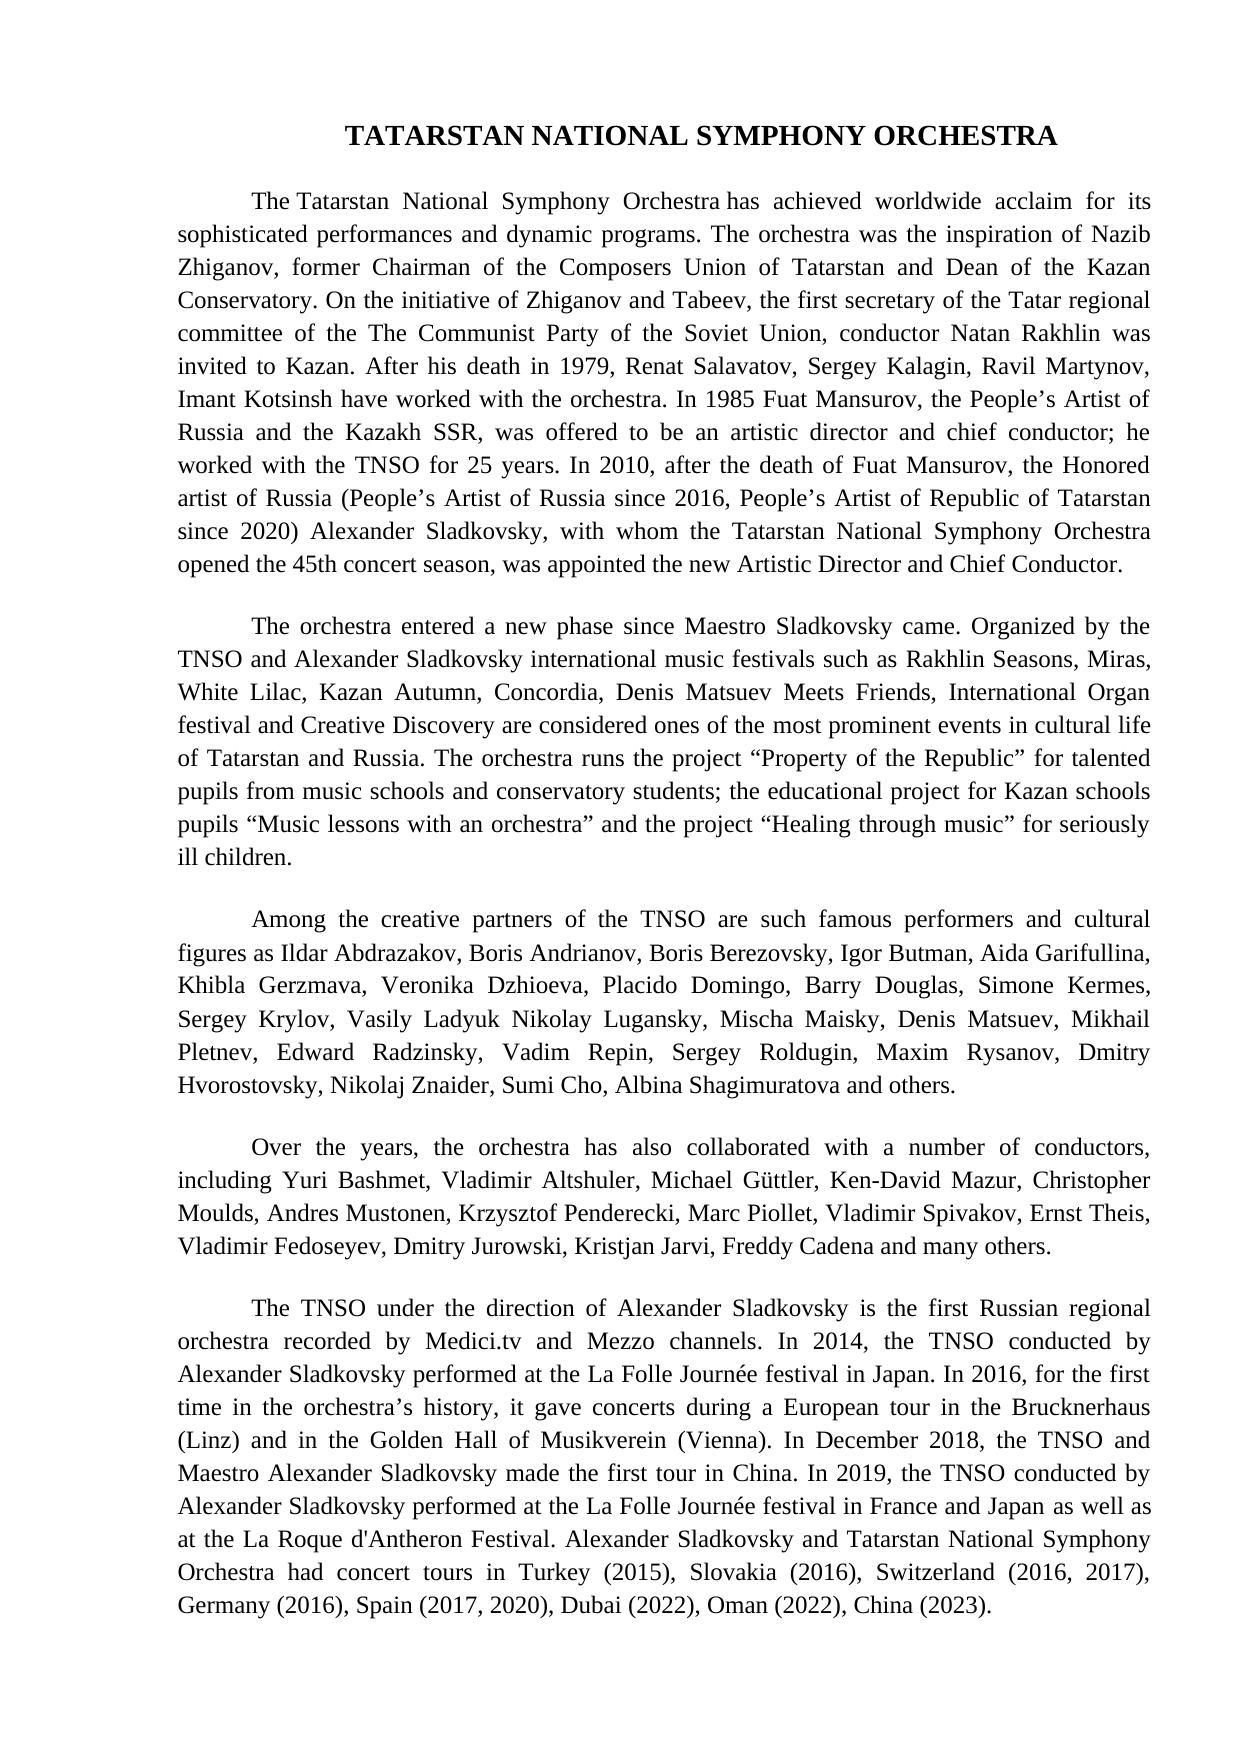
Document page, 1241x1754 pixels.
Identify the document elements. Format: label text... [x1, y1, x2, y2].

text The Tatarstan National Symphony Orchestra has achieved worldwide acclaim for its sophisticated performances and dynamic programs. The orchestra was the inspiration of Nazib Zhiganov, former Chairman of the Composers Union of Tatarstan and Dean of the Kazan Conservatory. On the initiative of Zhiganov and Tabeev, the first secretary of the Tatar regional committee of the The Communist Party of the Soviet Union, conductor Natan Rakhlin was invited to Kazan. After his death in 1979, Renat Salavatov, Sergey Kalagin, Ravil Martynov, Imant Kotsinsh have worked with the orchestra. In 1985 Fuat Mansurov, the People’s Artist of Russia and the Kazakh SSR, was offered to be an artistic director and chief conductor; he worked with the TNSO for 25 years. In 2010, after the death of Fuat Mansurov, the Honored artist of Russia (People’s Artist of Russia since 2016, People’s Artist of Republic of Tatarstan since 2020) Alexander Sladkovsky, with whom the Tatarstan National Symphony Orchestra opened the 45th concert season, was appointed the new Artistic Director and Chief Conductor. [177, 186, 1152, 578]
text The TNSO under the direction of Alexander Sladkovsky is the first Russian regional orchestra recorded by Medici.tv and Mezzo channels. In 2014, the TNSO conducted by Alexander Sladkovsky performed at the La Folle Journée festival in Japan. In 2016, for the first time in the orchestra’s history, it gave concerts during a European tour in the Brucknerhaus (Linz) and in the Golden Hall of Musikverein (Vienna). In December 2018, the TNSO and Maestro Alexander Sladkovsky made the first tour in China. In 2019, the TNSO conducted by Alexander Sladkovsky performed at the La Folle Journée festival in France and Japan as well as at the La Roque d'Antheron Festival. Alexander Sladkovsky and Tatarstan National Symphony Orchestra had concert tours in Turkey (2015), Slovakia (2016), Switzerland (2016, 2017), Germany (2016), Spain (2017, 2020), Dubai (2022), Oman (2022), China (2023). [177, 1293, 1152, 1619]
text The orchestra entered a new phase since Maestro Sladkovsky came. Organized by the TNSO and Alexander Sladkovsky international music festivals such as Rakhlin Seasons, Miras, White Lilac, Kazan Autumn, Concordia, Denis Matsuev Meets Friends, International Organ festival and Creative Discovery are considered ones of the most prominent events in cultural life of Tatarstan and Russia. The orchestra runs the project “Property of the Republic” for talented pupils from music schools and conservatory students; the educational project for Kazan schools pupils “Music lessons with an orchestra” and the project “Healing through music” for seriously ill children. [177, 611, 1152, 871]
text Among the creative partners of the TNSO are such famous performers and cultural figures as Ildar Abdrazakov, Boris Andrianov, Boris Berezovsky, Igor Butman, Aida Garifullina, Khibla Gerzmava, Veronika Dzhioeva, Placido Domingo, Barry Douglas, Simone Kermes, Sergey Krylov, Vasily Ladyuk Nikolay Lugansky, Mischa Maisky, Denis Matsuev, Mikhail Pletnev, Edward Radzinsky, Vadim Repin, Sergey Roldugin, Maxim Rysanov, Dmitry Hvorostovsky, Nikolaj Znaider, Sumi Cho, Albina Shagimuratova and others. [177, 904, 1152, 1098]
text Over the years, the orchestra has also collaborated with a number of conductors, including Yuri Bashmet, Vladimir Altshuler, Michael Güttler, Ken-David Mazur, Christopher Moulds, Andres Mustonen, Krzysztof Penderecki, Marc Piollet, Vladimir Spivakov, Ernst Theis, Vladimir Fedoseyev, Dmitry Jurowski, Kristjan Jarvi, Freddy Cadena and many others. [177, 1132, 1152, 1260]
text TATARSTAN NATIONAL SYMPHONY ORCHESTRA [177, 118, 1152, 152]
